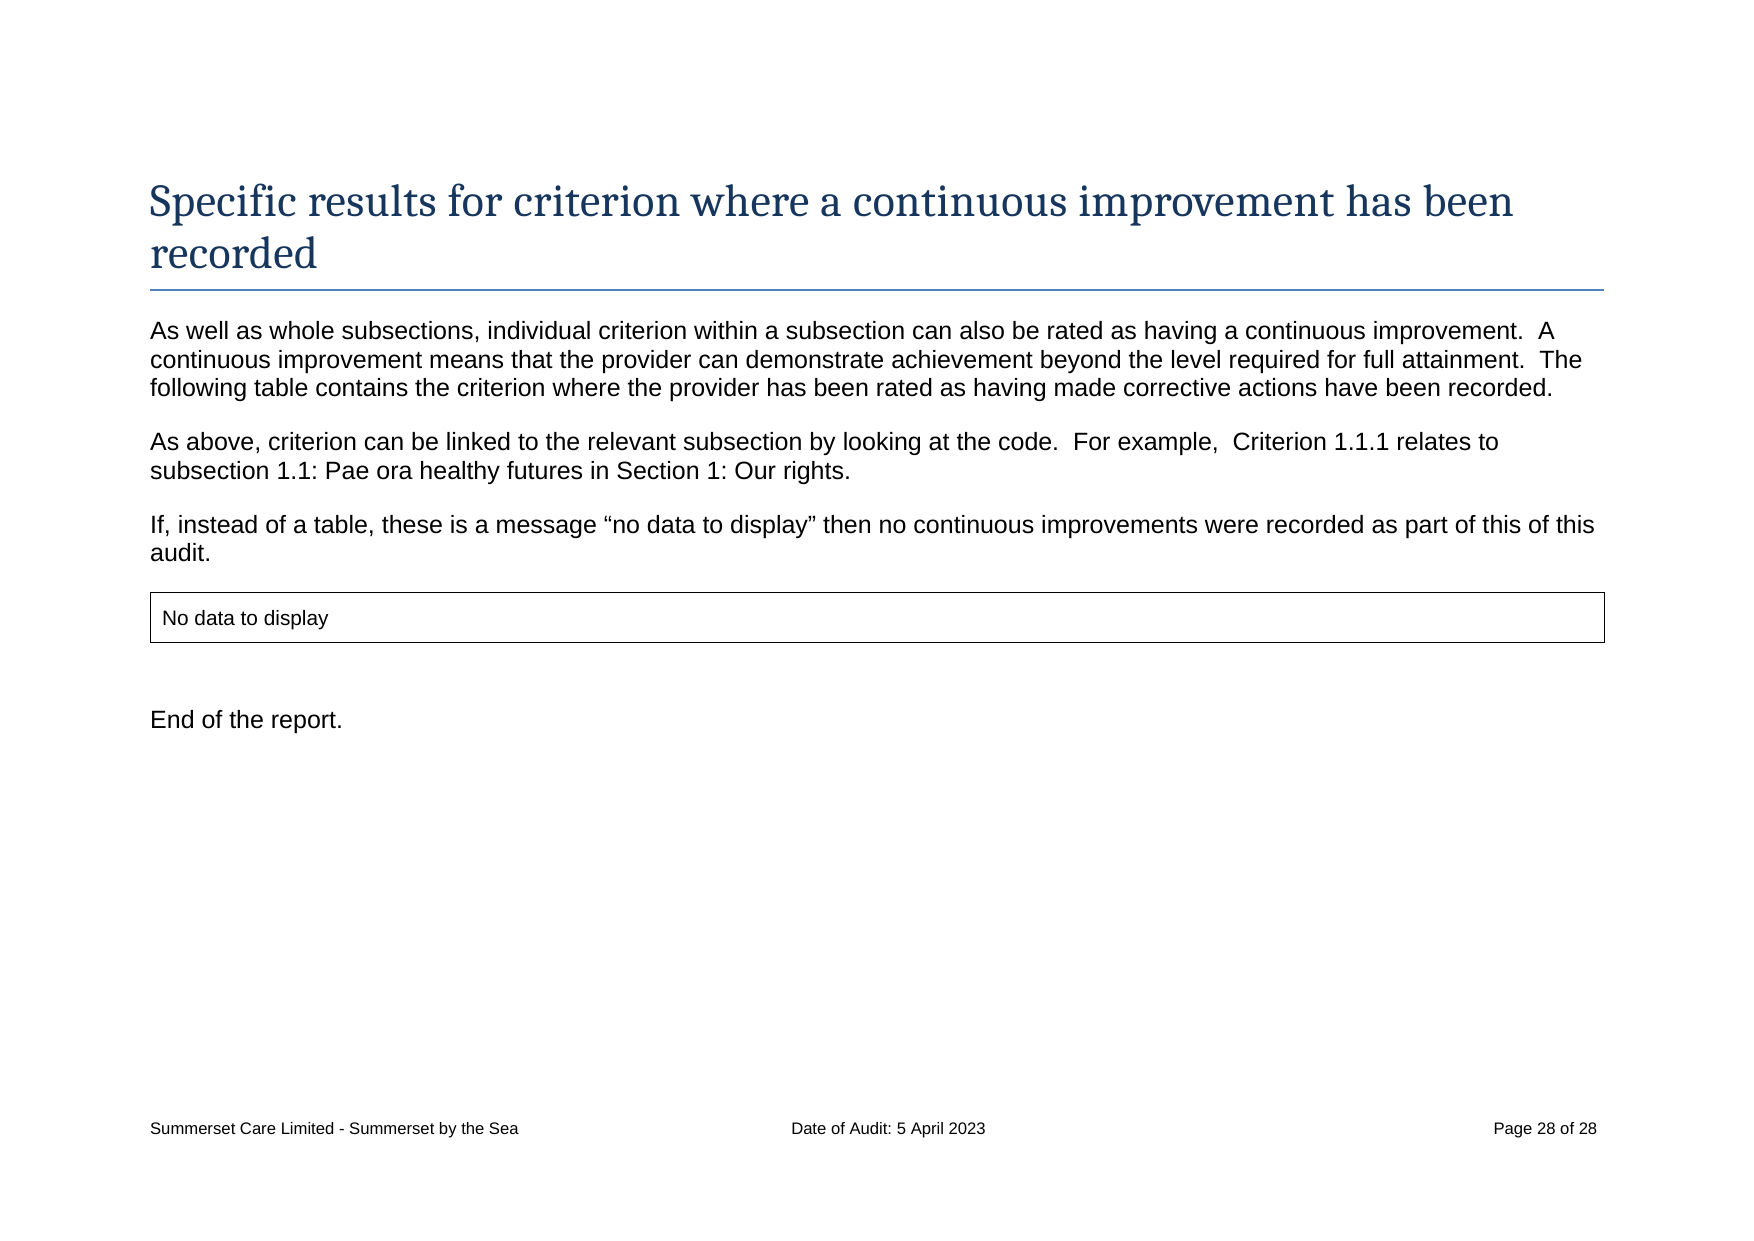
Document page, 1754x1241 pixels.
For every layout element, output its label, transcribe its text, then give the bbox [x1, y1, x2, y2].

text End of the report. [150, 704, 1604, 733]
table_header No data to display [151, 593, 1604, 642]
text As well as whole subsections, individual criterion within a subsection can also be rated as having a continuous improvement. A continuous improvement means that the provider can demonstrate achievement beyond the level required for full attainment. The following table contains the criterion where the provider has been rated as having made corrective actions have been recorded. [150, 316, 1604, 402]
text If, instead of a table, these is a message “no data to display” then no continuous improvements were recorded as part of this of this audit. [150, 509, 1604, 567]
subtitle Specific results for criterion where a continuous improvement has been recorded [150, 175, 1604, 289]
text As above, criterion can be linked to the relevant subsection by looking at the code. For example, Criterion 1.1.1 relates to subsection 1.1: Pae ora healthy futures in Section 1: Our rights. [150, 427, 1604, 484]
